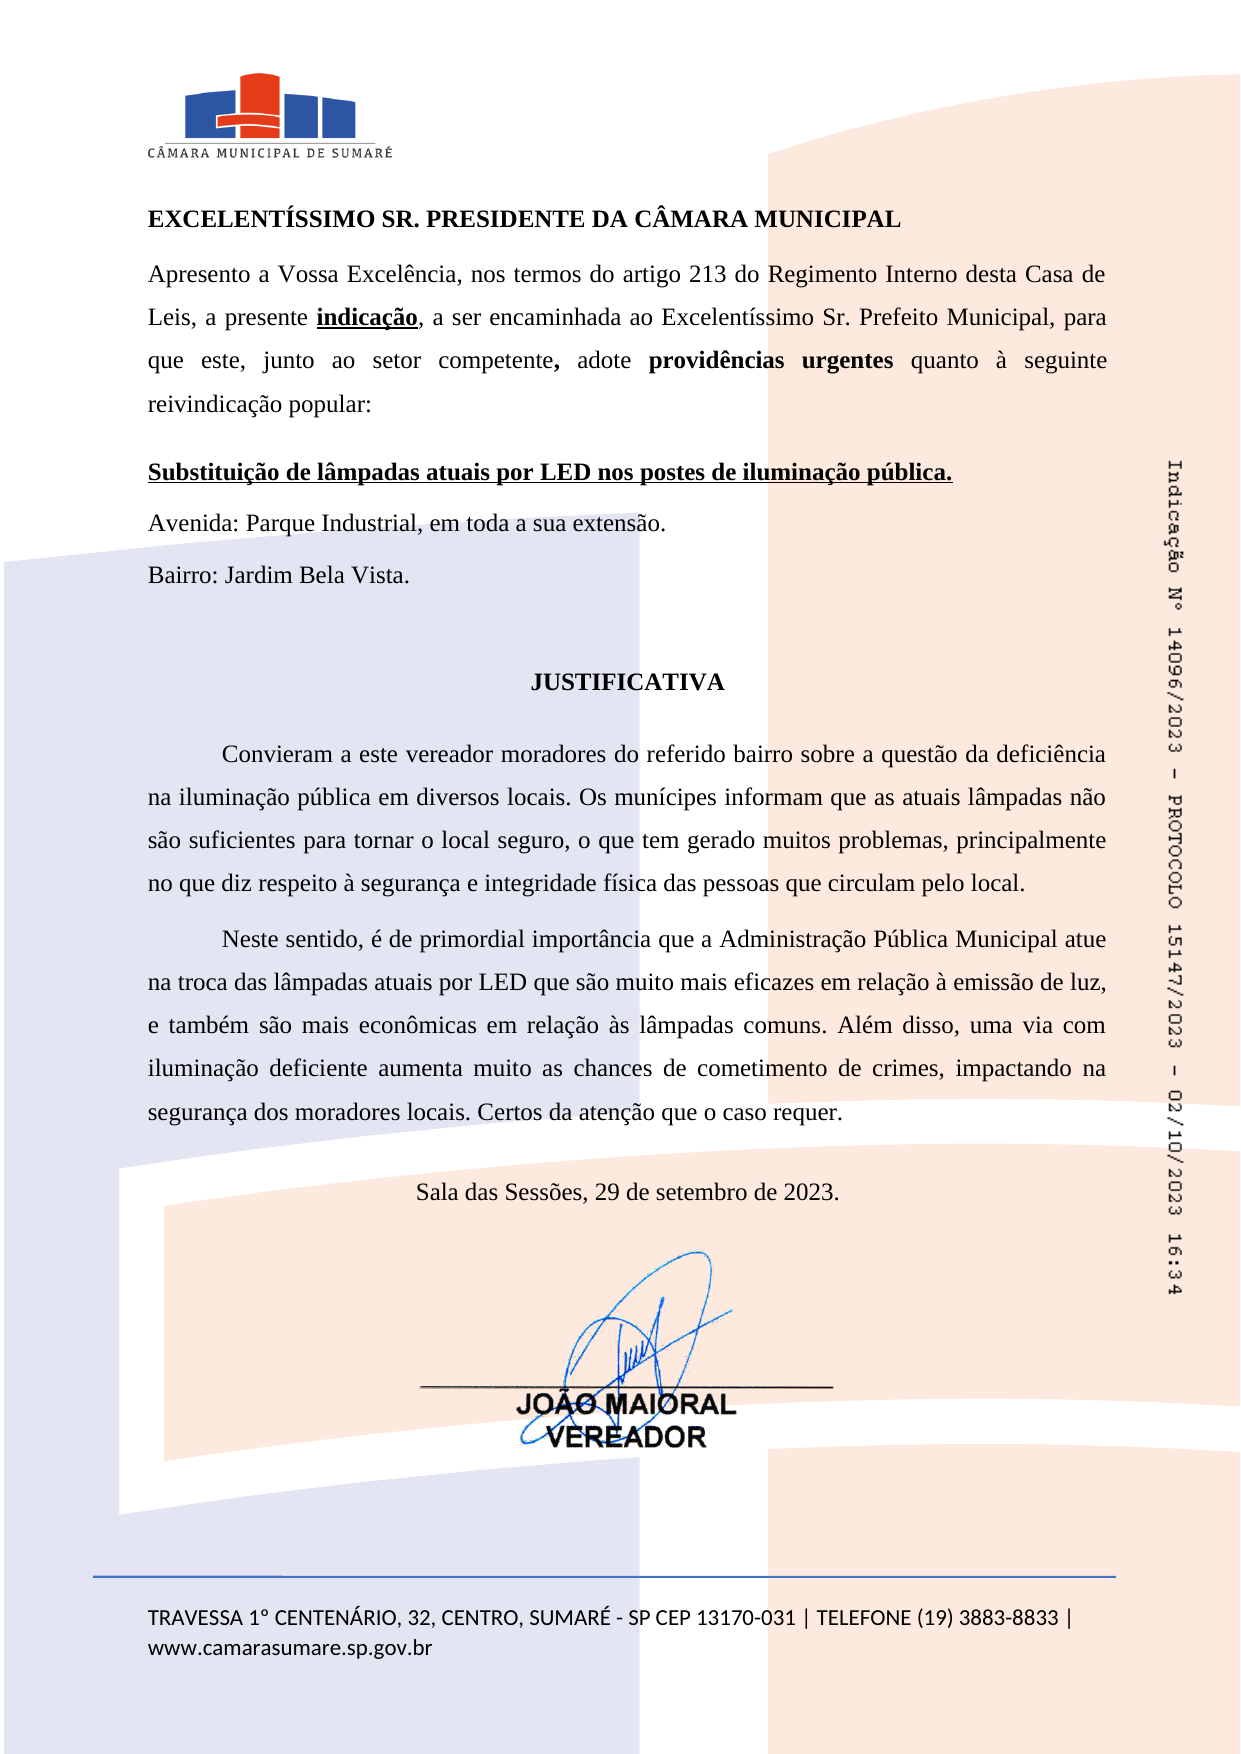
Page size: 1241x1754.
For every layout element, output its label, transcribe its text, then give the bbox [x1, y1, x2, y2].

text Substituição de lâmpadas atuais por LED nos postes de iluminação pública. [148, 457, 1107, 486]
picture [402, 1232, 853, 1467]
text Avenida: Parque Industrial, em toda a sua extensão. [148, 508, 1107, 537]
text Bairro: Jardim Bela Vista. [148, 560, 1107, 588]
text EXCELENTÍSSIMO SR. PRESIDENTE DA CÂMARA MUNICIPAL [148, 204, 1107, 232]
picture [1142, 455, 1205, 1299]
text Apresento a Vossa Excelência, nos termos do artigo 213 do Regimento Interno desta Casa de Leis, a presente indicação, a ser encaminhada ao Excelentíssimo Sr. Prefeito Municipal, para que este, junto ao setor competente, adote providências urgentes quanto à seguinte reivindicação popular: [148, 259, 1107, 417]
picture [147, 73, 394, 160]
text Neste sentido, é de primordial importância que a Administração Pública Municipal atue na troca das lâmpadas atuais por LED que são muito mais eficazes em relação à emissão de luz, e também são mais econômicas em relação às lâmpadas comuns. Além disso, uma via com iluminação deficiente aumenta muito as chances de cometimento de crimes, impactando na segurança dos moradores locais. Certos da atenção que o caso requer. [148, 924, 1107, 1125]
text Convieram a este vereador moradores do referido bairro sobre a questão da deficiência na iluminação pública em diversos locais. Os munícipes informam que as atuais lâmpadas não são suficientes para tornar o local seguro, o que tem gerado muitos problemas, principalmente no que diz respeito à segurança e integridade física das pessoas que circulam pelo local. [148, 739, 1107, 897]
text JUSTIFICATIVA [148, 667, 1107, 696]
text Sala das Sessões, 29 de setembro de 2023. [148, 1177, 1107, 1206]
